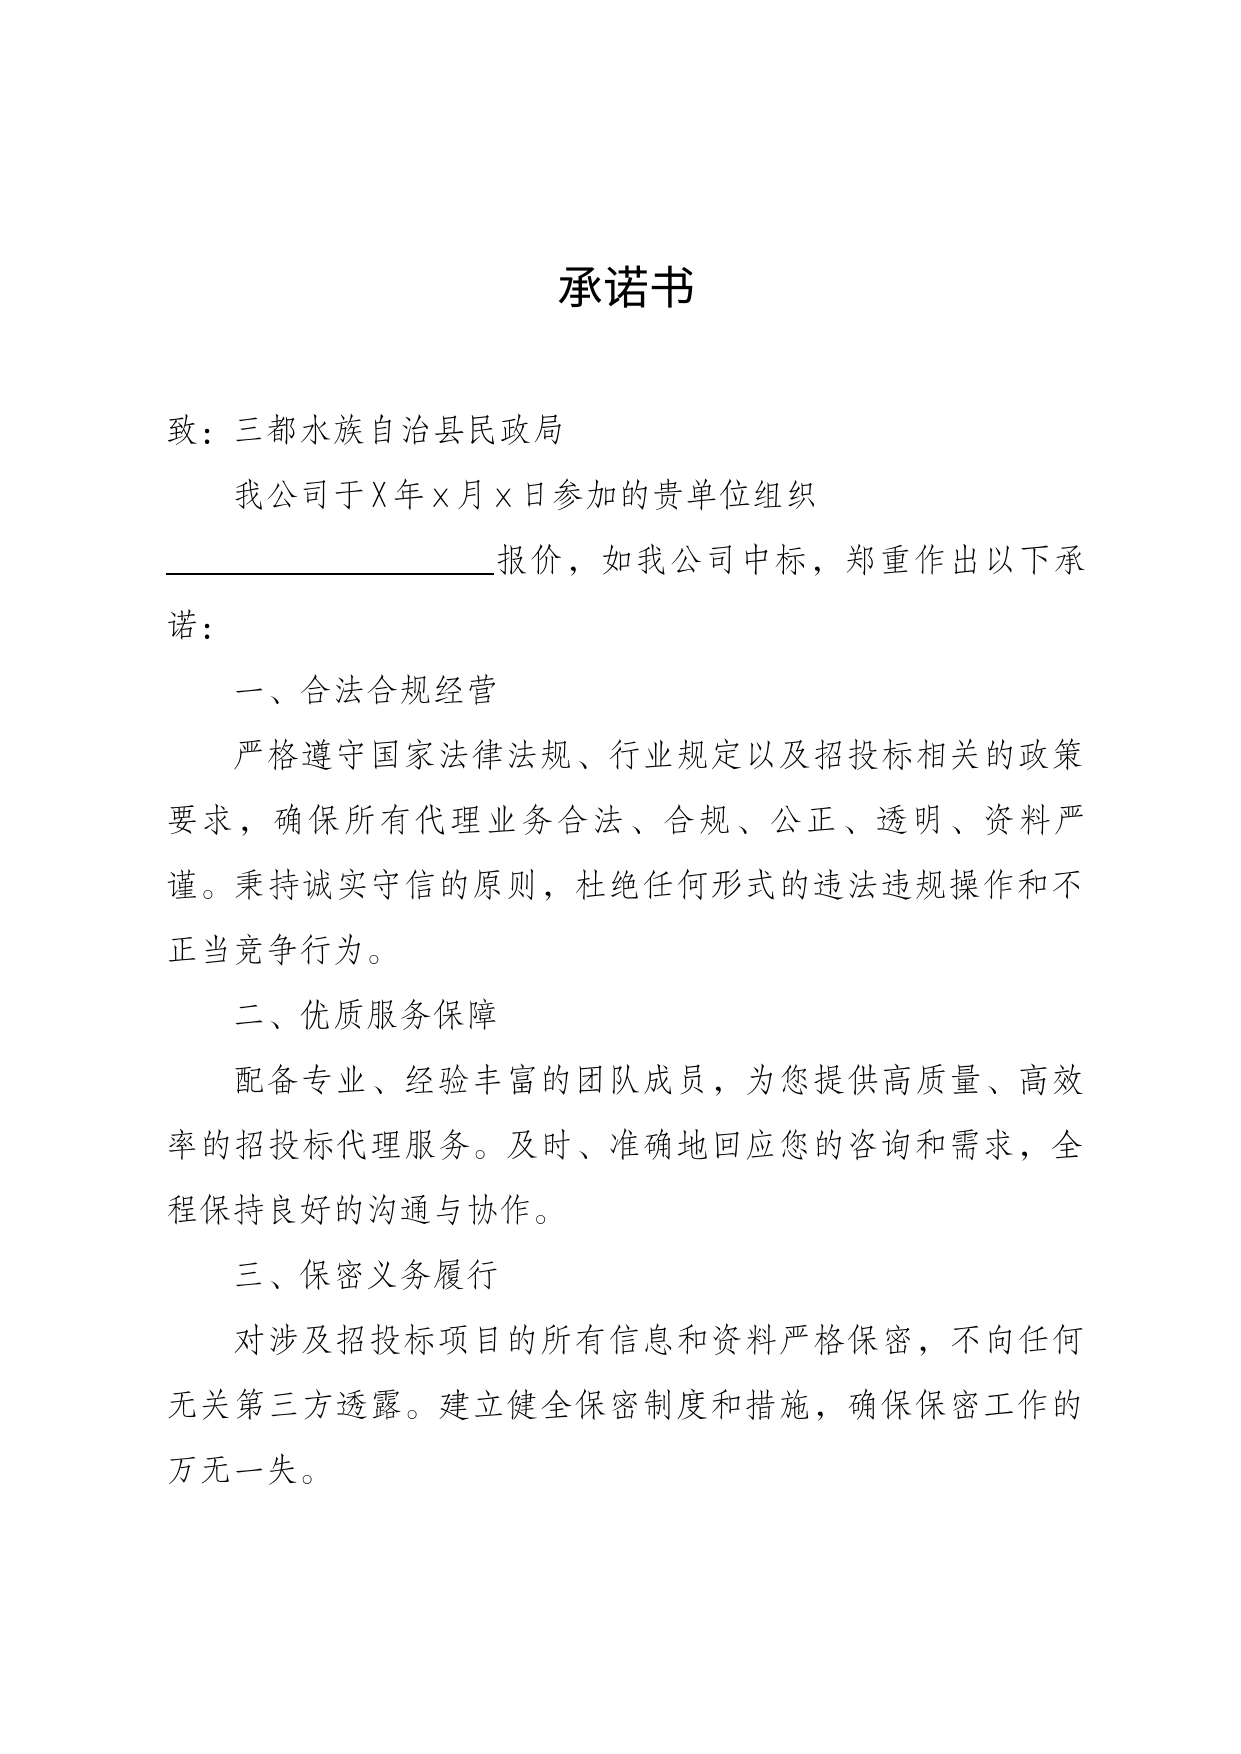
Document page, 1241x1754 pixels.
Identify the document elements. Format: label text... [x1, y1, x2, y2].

text 承诺书 [165, 236, 1087, 333]
text 三、保密义务履行 [165, 1243, 1087, 1308]
text 报价，如我公司中标，郑重作出以下承诺： [165, 528, 1087, 658]
text 严格遵守国家法律法规、行业规定以及招投标相关的政策要求，确保所有代理业务合法、合规、公正、透明、资料严谨。秉持诚实守信的原则，杜绝任何形式的违法违规操作和不正当竞争行为。 [165, 723, 1087, 983]
text 配备专业、经验丰富的团队成员，为您提供高质量、高效率的招投标代理服务。及时、准确地回应您的咨询和需求，全程保持良好的沟通与协作。 [165, 1048, 1087, 1243]
text 致：三都水族自治县民政局 [165, 398, 1087, 463]
text 二、优质服务保障 [165, 983, 1087, 1048]
text 对涉及招投标项目的所有信息和资料严格保密，不向任何无关第三方透露。建立健全保密制度和措施，确保保密工作的万无一失。 [165, 1308, 1087, 1503]
text 一、合法合规经营 [165, 658, 1087, 723]
text 我公司于X年x月x日参加的贵单位组织 [165, 463, 1087, 528]
